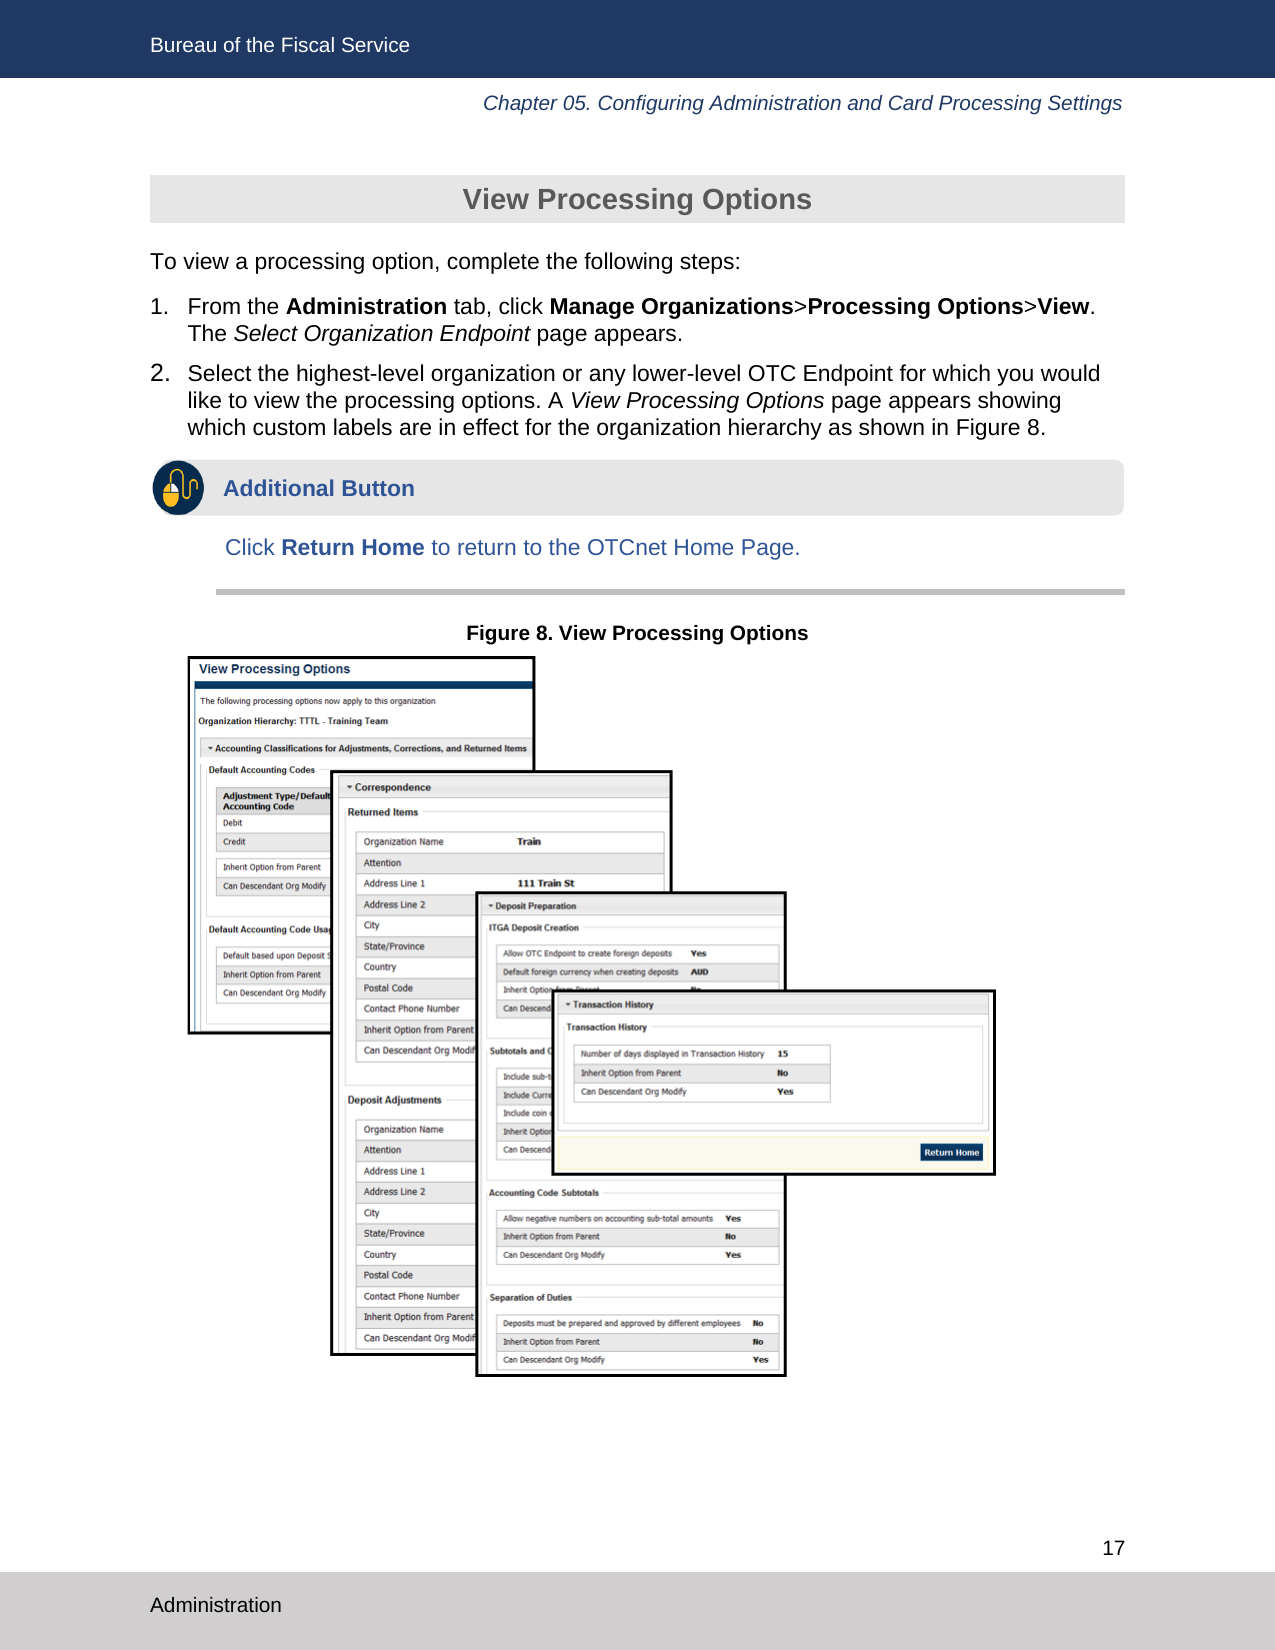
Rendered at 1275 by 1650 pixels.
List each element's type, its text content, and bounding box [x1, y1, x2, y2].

text To view a processing option, complete the following steps: [150, 248, 1125, 274]
picture [150, 458, 205, 517]
list From the Administration tab, click Manage Organizations>Processing Options>View. The Select Organization Endpoint page appears. [150, 293, 1125, 346]
text Click Return Home to return to the OTCnet Home Page. [225, 534, 1125, 560]
picture [187, 656, 996, 1377]
text View Processing Options [150, 176, 1125, 222]
list Select the highest-level organization or any lower-level OTC Endpoint for which you would like to view the processing options. A View Processing Options page appears showing which custom labels are in effect for the organization hierarchy as shown in Figure 8. [150, 358, 1125, 440]
